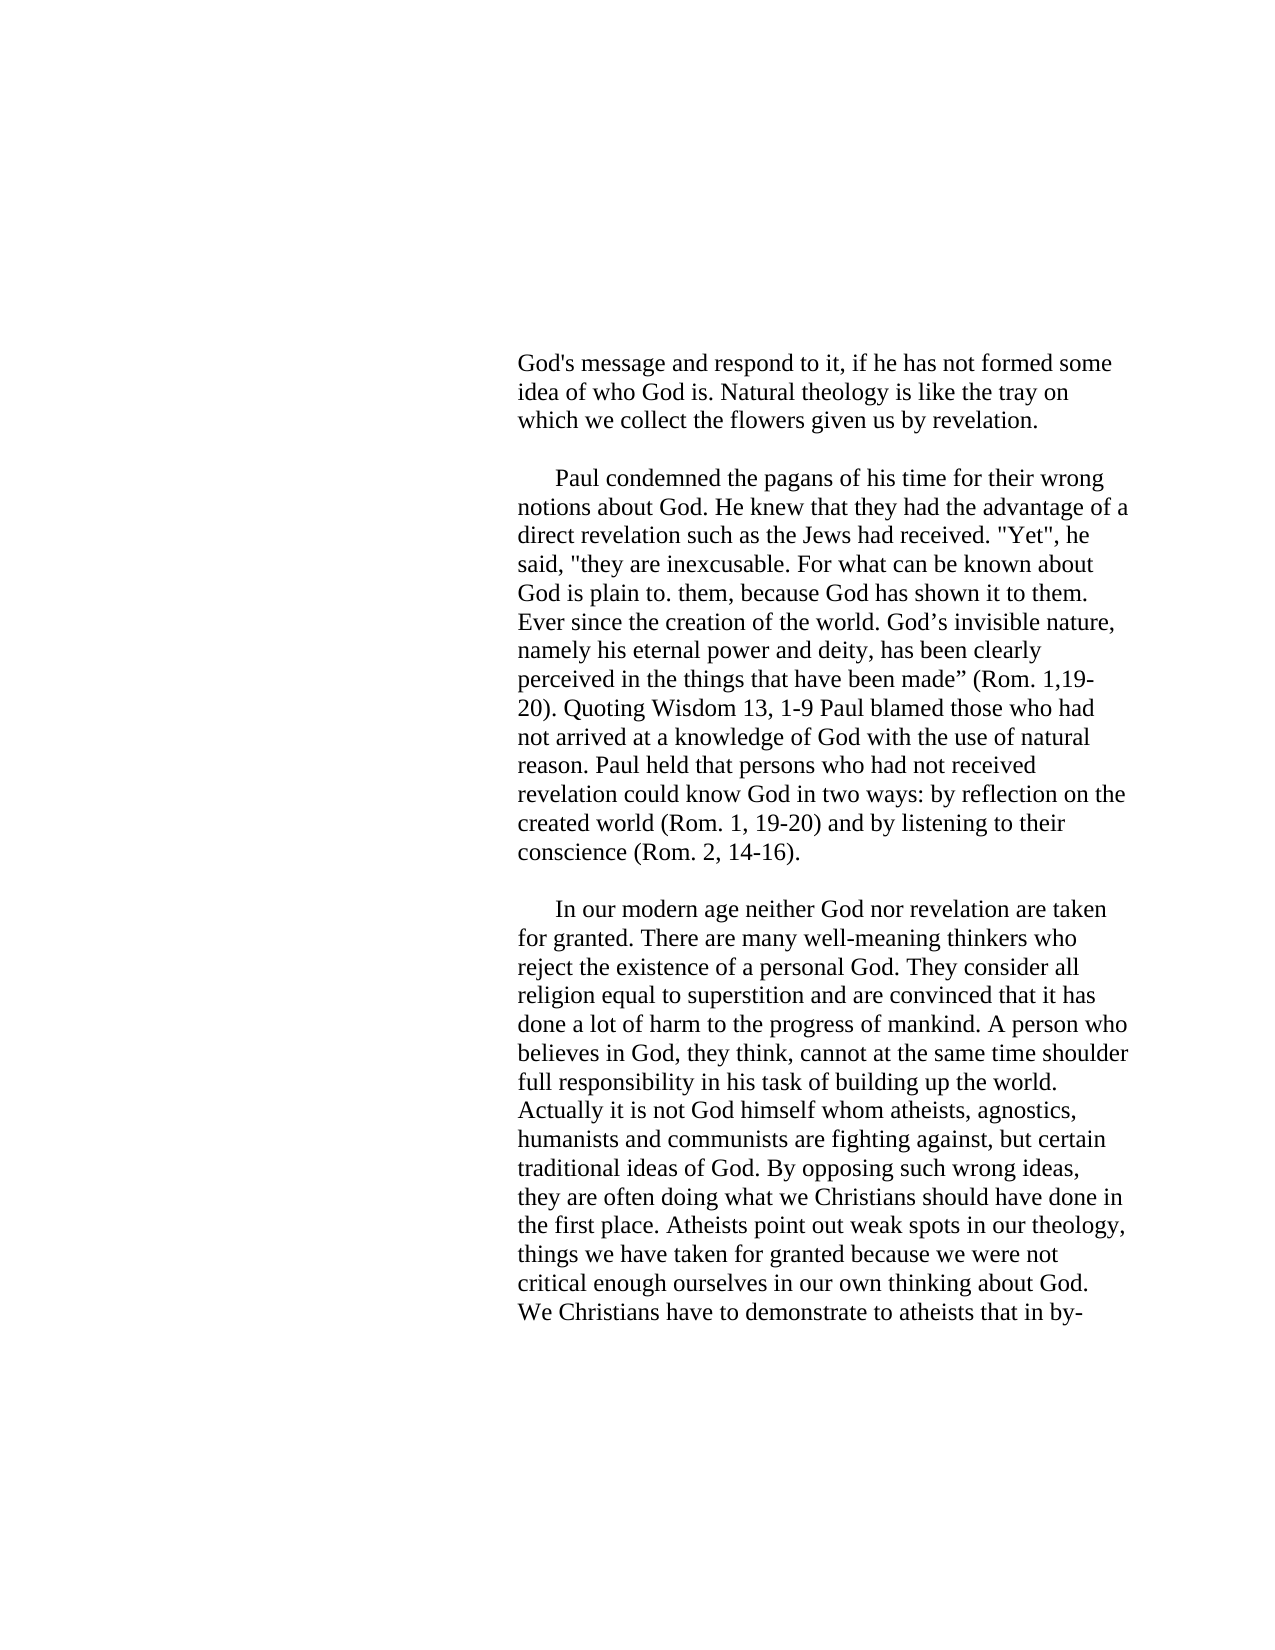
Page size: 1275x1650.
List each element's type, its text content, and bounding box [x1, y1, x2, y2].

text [517, 348, 1129, 434]
text Paul condemned the pagans of his time for their wrong notions about God. He knew that they had the advantage of a direct revelation such as the Jews had received. "Yet", he said, "they are inexcusable. For what can be known about God is plain to. them, because God has shown it to them. Ever since the creation of the world. God’s invisible nature, namely his eternal power and deity, has been clearly perceived in the things that have been made” (Rom. 1,19-20). Quoting Wisdom 13, 1-9 Paul blamed those who had not arrived at a knowledge of God with the use of natural reason. Paul held that persons who had not received revelation could know God in two ways: by reflection on the created world (Rom. 1, 19-20) and by listening to their conscience (Rom. 2, 14-16). [517, 463, 1129, 866]
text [517, 894, 1129, 1326]
